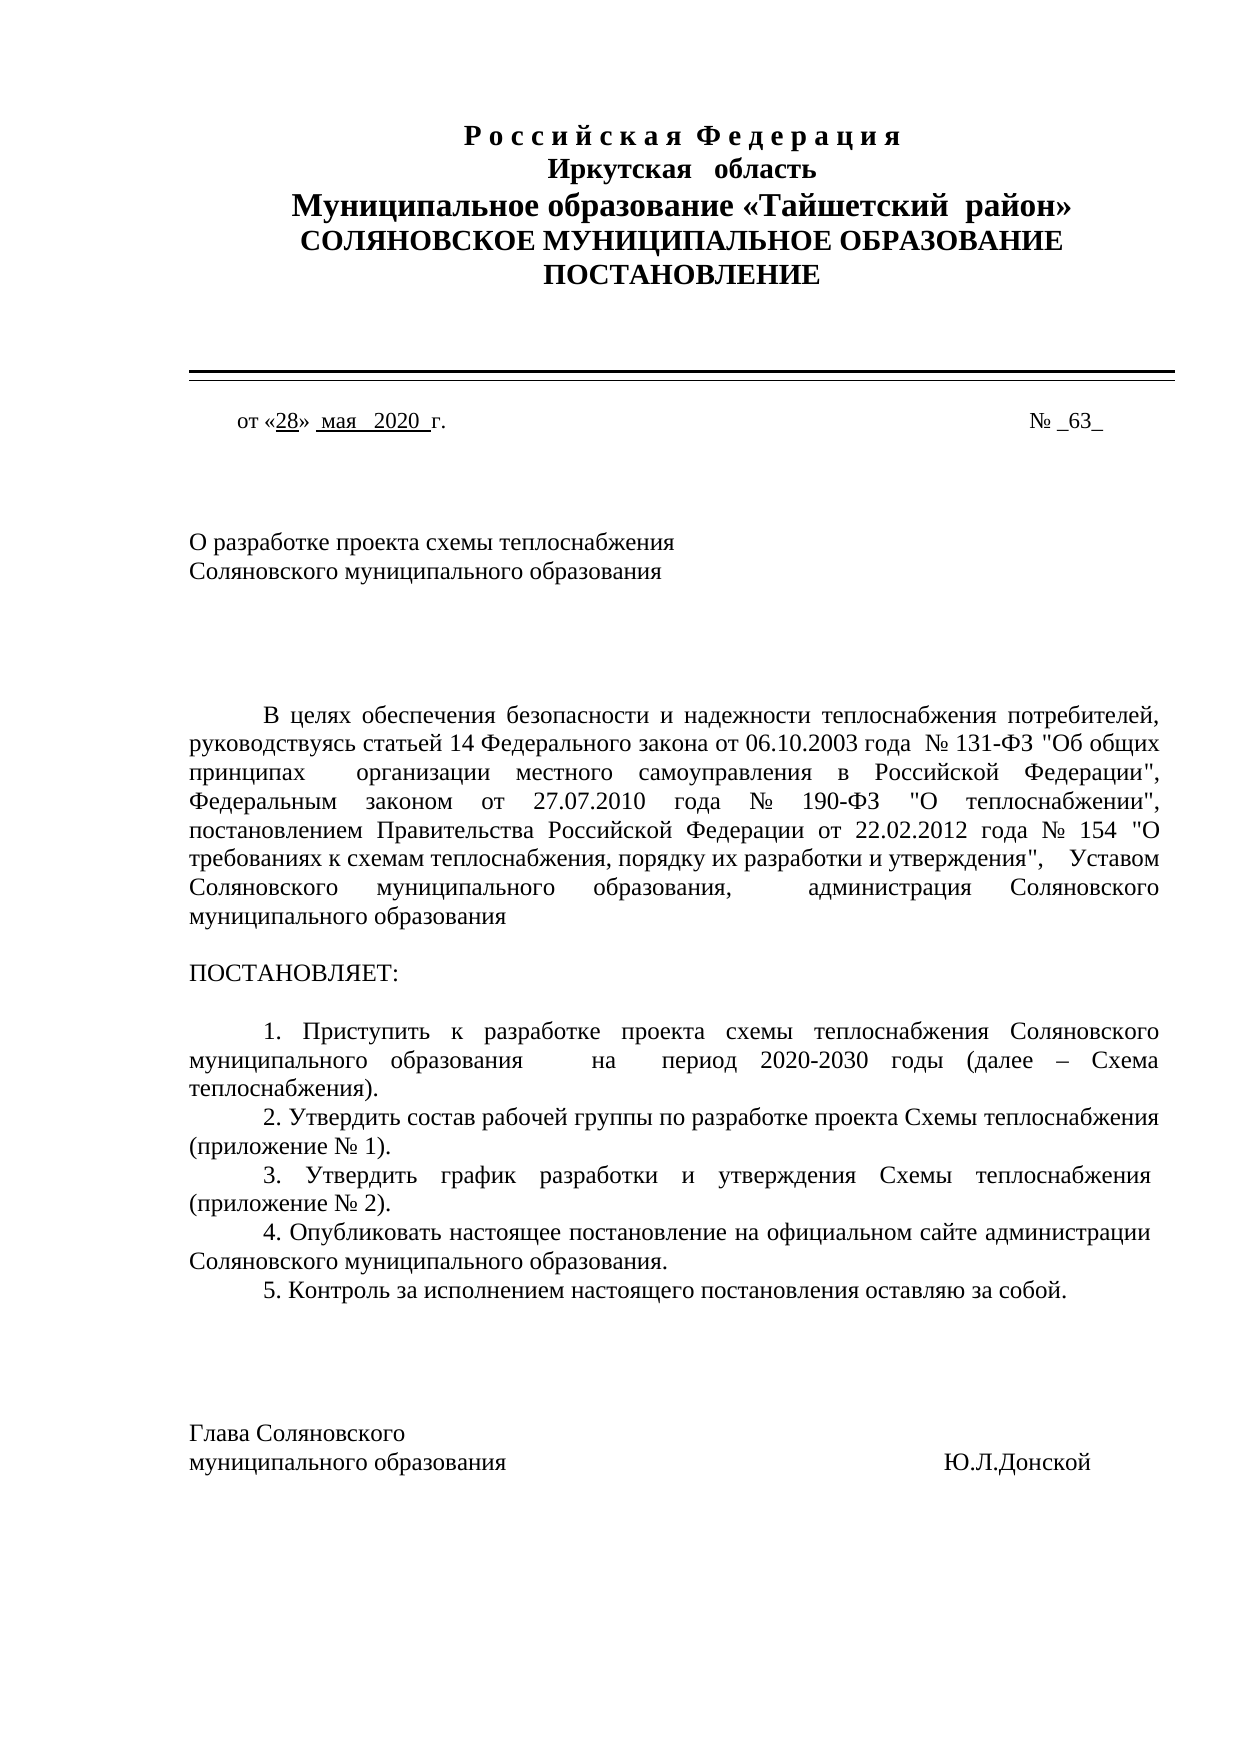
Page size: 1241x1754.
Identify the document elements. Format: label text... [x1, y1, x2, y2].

text от «28» мая 2020 г. № _63_ [189, 407, 1152, 434]
text 3. Утвердить график разработки и утверждения Схемы теплоснабжения (приложение № 2). [189, 1160, 1152, 1217]
text В целях обеспечения безопасности и надежности теплоснабжения потребителей, руководствуясь статьей 14 Федерального закона от 06.10.2003 года № 131-ФЗ "Об общих принципах организации местного самоуправления в Российской Федерации", Федеральным законом от 27.07.2010 года № 190-ФЗ "О теплоснабжении", постановлением Правительства Российской Федерации от 22.02.2012 года № 154 "О требованиях к схемам теплоснабжения, порядку их разработки и утверждения", Уставом Соляновского муниципального образования, администрация Соляновского муниципального образования [189, 700, 1160, 930]
text ПОСТАНОВЛЯЕТ: [189, 958, 1160, 987]
text 5. Контроль за исполнением настоящего постановления оставляю за собой. [189, 1275, 1152, 1303]
table_header О разработке проекта схемы теплоснабжения Соляновского муниципального образования [178, 527, 957, 585]
text 4. Опубликовать настоящее постановление на официальном сайте администрации Соляновского муниципального образования. [189, 1217, 1152, 1275]
text 2. Утвердить состав рабочей группы по разработке проекта Схемы теплоснабжения (приложение № 1). [189, 1102, 1160, 1160]
text муниципального образования Ю.Л.Донской [189, 1447, 1152, 1476]
text Глава Соляновского [189, 1418, 1152, 1447]
table_header Р о с с и й с к а я Ф е д е р а ц и я Иркутская область Муниципальное образование «Тайшетский район» СОЛЯНОВСКОЕ МУНИЦИПАЛЬНОЕ ОБРАЗОВАНИЕ ПОСТАНОВЛЕНИЕ [189, 118, 1175, 370]
text 1. Приступить к разработке проекта схемы теплоснабжения Соляновского муниципального образования на период 2020-2030 годы (далее – Схема теплоснабжения). [189, 1016, 1160, 1102]
